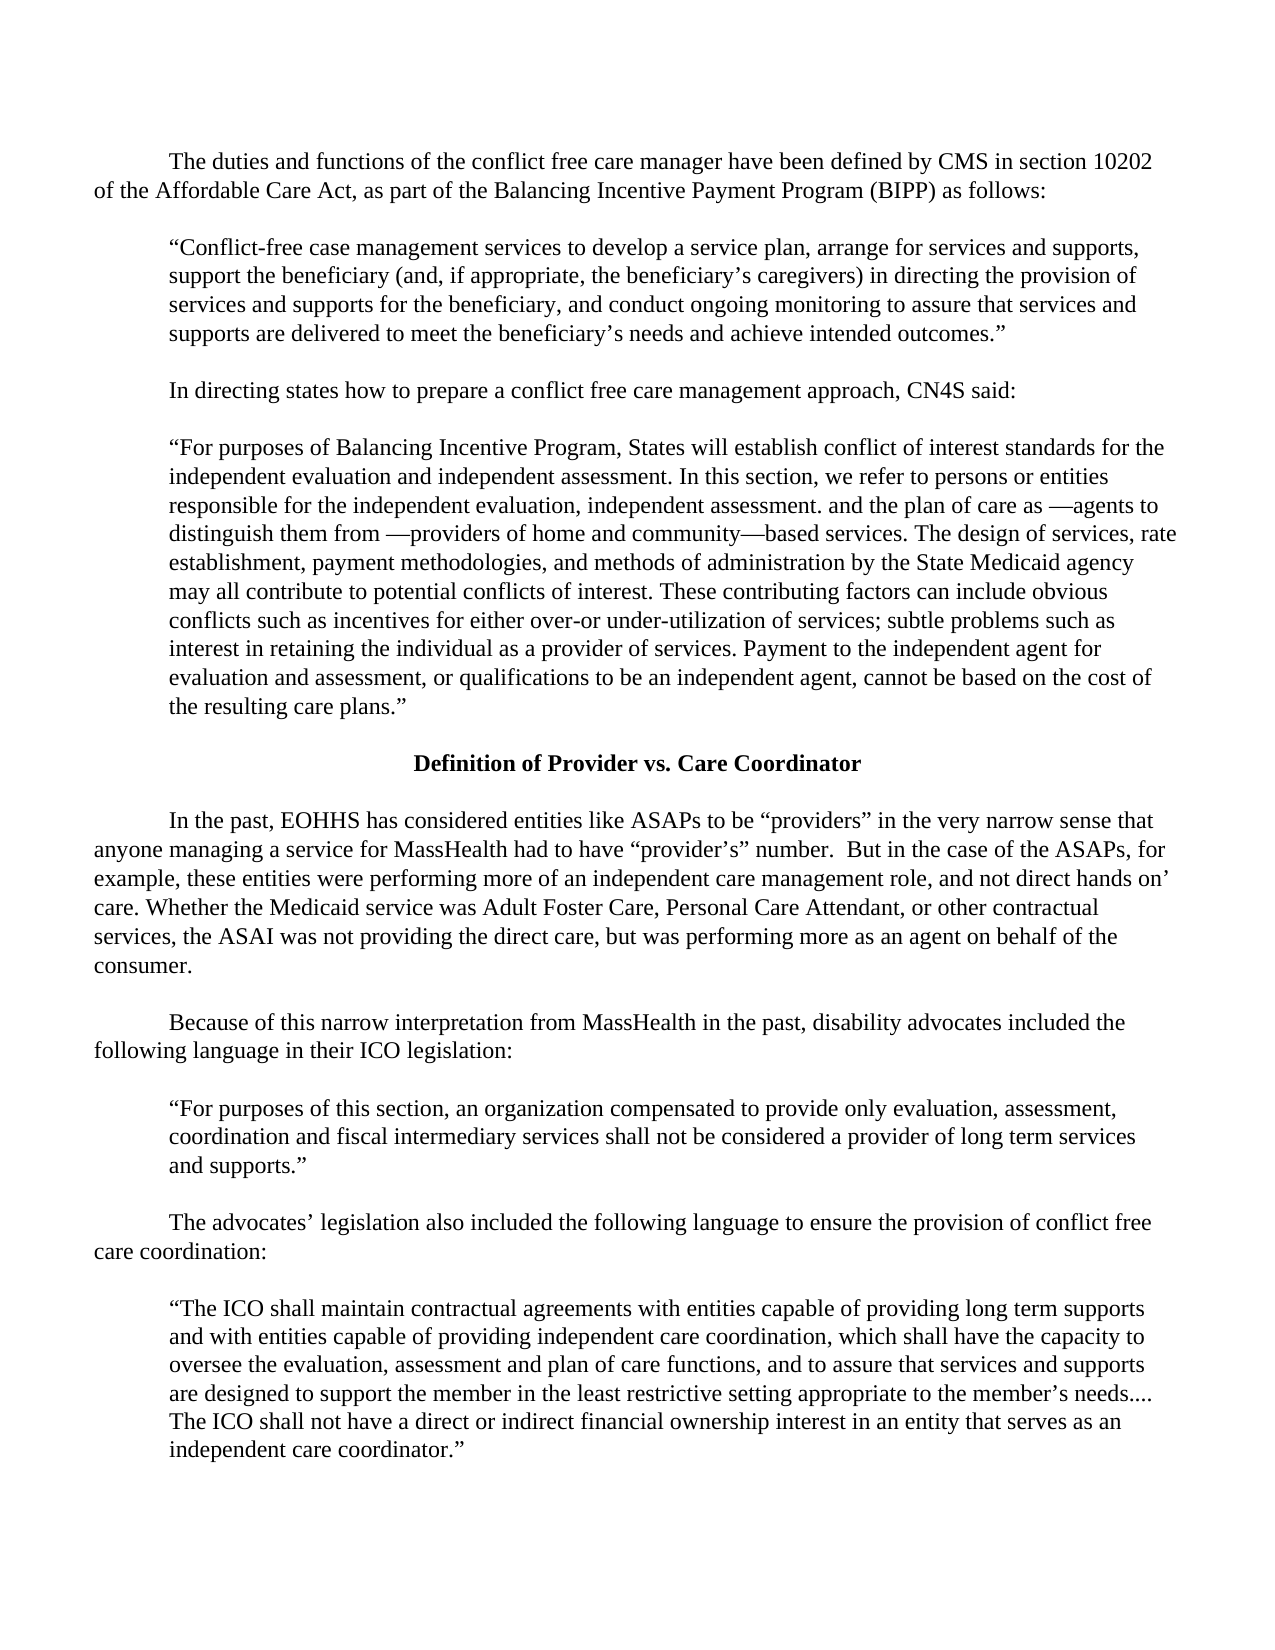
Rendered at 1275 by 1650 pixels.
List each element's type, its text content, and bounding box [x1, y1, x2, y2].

text “The ICO shall maintain contractual agreements with entities capable of providing long term supports and with entities capable of providing independent care coordination, which shall have the capacity to oversee the evaluation, assessment and plan of care functions, and to assure that services and supports are designed to support the member in the least restrictive setting appropriate to the member’s needs.... The ICO shall not have a direct or indirect financial ownership interest in an entity that serves as an independent care coordinator.” [169, 1293, 1160, 1463]
text “For purposes of Balancing Incentive Program, States will establish conflict of interest standards for the independent evaluation and independent assessment. In this section, we refer to persons or entities responsible for the independent evaluation, independent assessment. and the plan of care as —agents to distinguish them from —providers of home and community—based services. The design of services, rate establishment, payment methodologies, and methods of administration by the State Medicaid agency may all contribute to potential conflicts of interest. These contributing factors can include obvious conflicts such as incentives for either over-or under-utilization of services; subtle problems such as interest in retaining the individual as a provider of services. Payment to the independent agent for evaluation and assessment, or qualifications to be an independent agent, cannot be based on the cost of the resulting care plans.” [169, 432, 1181, 719]
text “For purposes of this section, an organization compensated to provide only evaluation, assessment, coordination and fiscal intermediary services shall not be considered a provider of long term services and supports.” [169, 1092, 1148, 1179]
text Because of this narrow interpretation from MassHealth in the past, disability advocates included the following language in their ICO legislation: [94, 1007, 1150, 1064]
text In the past, EOHHS has considered entities like ASAPs to be “providers” in the very narrow sense that anyone managing a service for MassHealth had to have “provider’s” number. But in the case of the ASAPs, for example, these entities were performing more of an independent care management role, and not direct hands on’ care. Whether the Medicaid service was Adult Foster Care, Personal Care Attendant, or other contractual services, the ASAI was not providing the direct care, but was performing more as an agent on behalf of the consumer. [94, 805, 1172, 979]
text In directing states how to prepare a conflict free care management approach, CN4S said: [169, 375, 1181, 404]
text “Conflict-free case management services to develop a service plan, arrange for services and supports, support the beneficiary (and, if appropriate, the beneficiary’s caregivers) in directing the provision of services and supports for the beneficiary, and conduct ongoing monitoring to assure that services and supports are delivered to meet the beneficiary’s needs and achieve intended outcomes.” [169, 232, 1173, 347]
text Definition of Provider vs. Care Coordinator [94, 748, 1181, 777]
text The advocates’ legislation also included the following language to ensure the provision of conflict free care coordination: [94, 1207, 1181, 1265]
text The duties and functions of the conflict free care manager have been defined by CMS in section 10202 of the Affordable Care Act, as part of the Balancing Incentive Payment Program (BIPP) as follows: [94, 146, 1164, 203]
